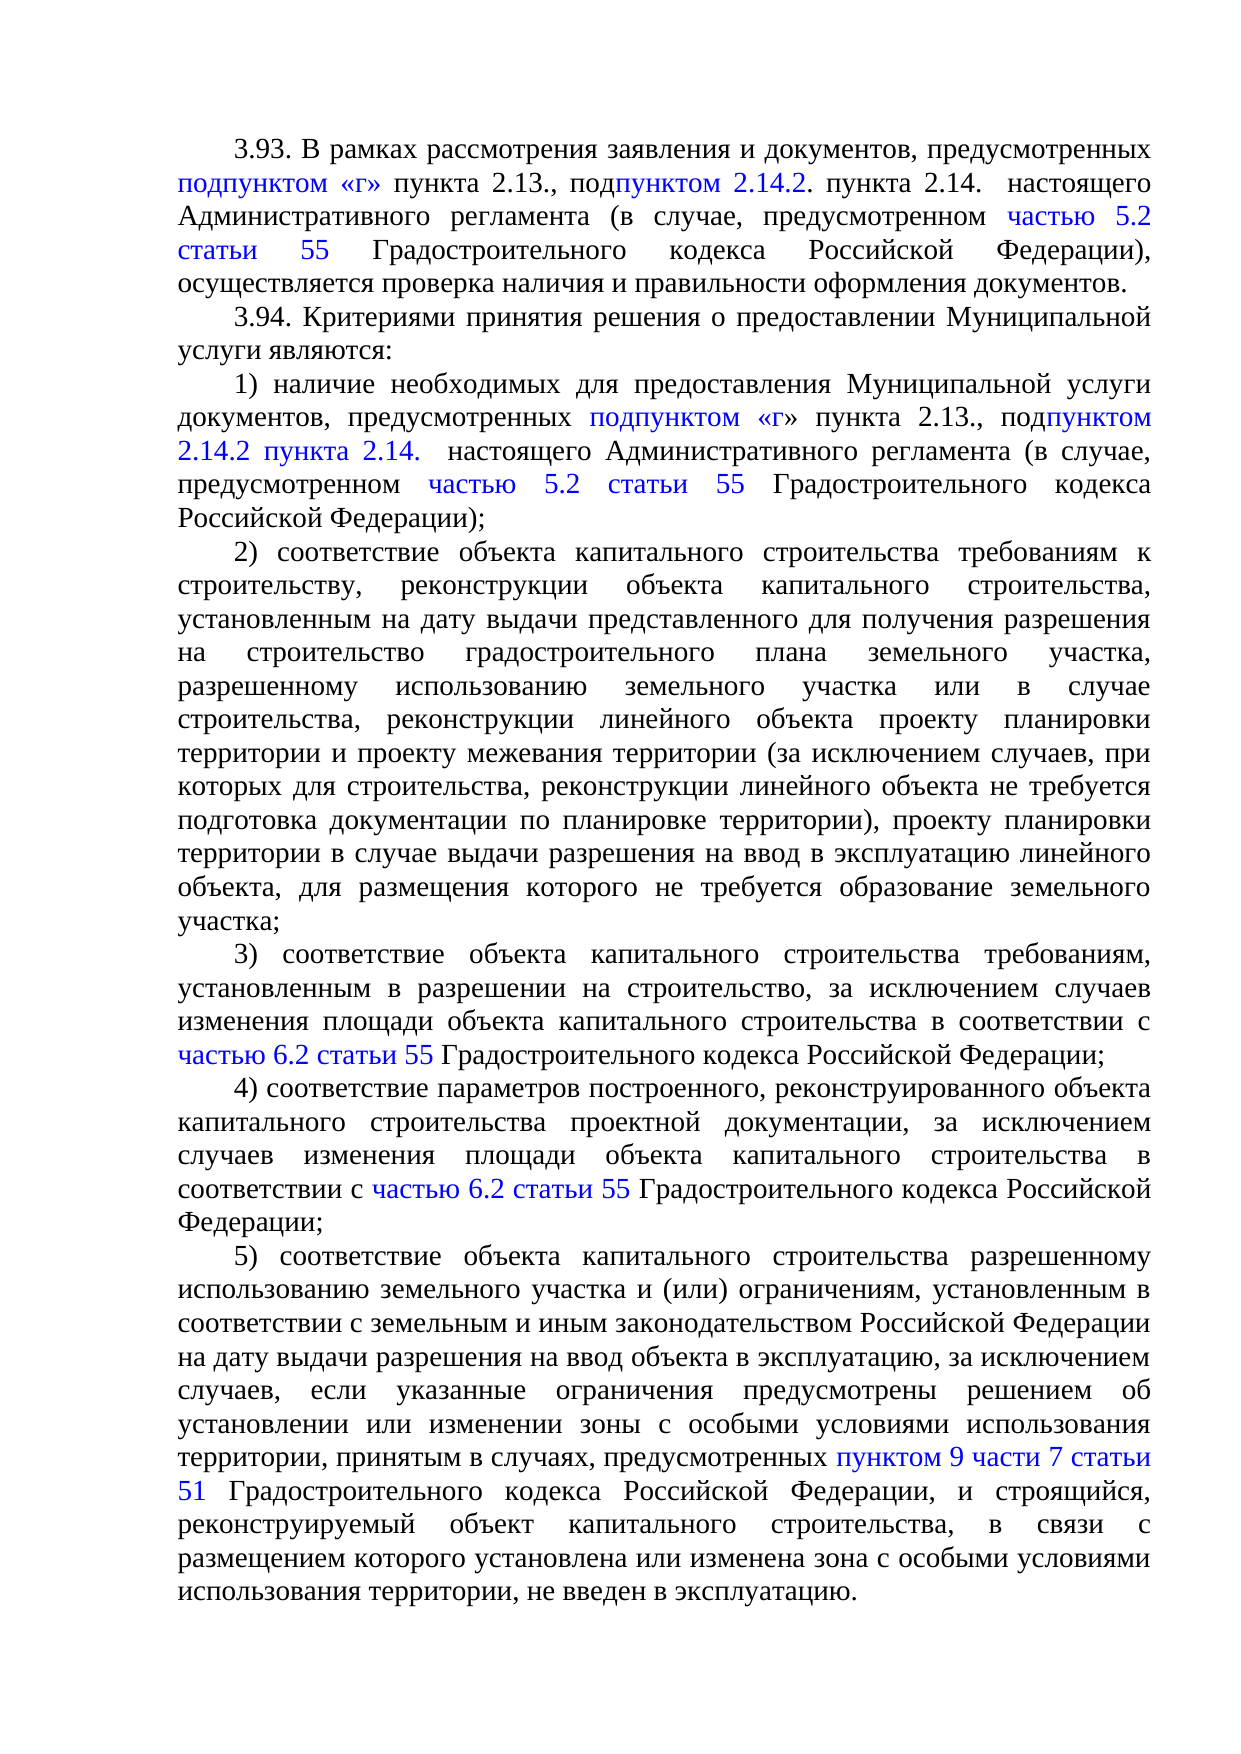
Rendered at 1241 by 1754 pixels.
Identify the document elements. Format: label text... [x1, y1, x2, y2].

text 3.93. В рамках рассмотрения заявления и документов, предусмотренных подпунктом «г» пункта 2.13., подпунктом 2.14.2. пункта 2.14. настоящего Административного регламента (в случае, предусмотренном частью 5.2 статьи 55 Градостроительного кодекса Российской Федерации), осуществляется проверка наличия и правильности оформления документов. [177, 131, 1152, 299]
text 1) наличие необходимых для предоставления Муниципальной услуги документов, предусмотренных подпунктом «г» пункта 2.13., подпунктом 2.14.2 пункта 2.14. настоящего Административного регламента (в случае, предусмотренном частью 5.2 статьи 55 Градостроительного кодекса Российской Федерации); [177, 366, 1152, 534]
text 2) соответствие объекта капитального строительства требованиям к строительству, реконструкции объекта капитального строительства, установленным на дату выдачи представленного для получения разрешения на строительство градостроительного плана земельного участка, разрешенному использованию земельного участка или в случае строительства, реконструкции линейного объекта проекту планировки территории и проекту межевания территории (за исключением случаев, при которых для строительства, реконструкции линейного объекта не требуется подготовка документации по планировке территории), проекту планировки территории в случае выдачи разрешения на ввод в эксплуатацию линейного объекта, для размещения которого не требуется образование земельного участка; [177, 534, 1152, 936]
text 5) соответствие объекта капитального строительства разрешенному использованию земельного участка и (или) ограничениям, установленным в соответствии с земельным и иным законодательством Российской Федерации на дату выдачи разрешения на ввод объекта в эксплуатацию, за исключением случаев, если указанные ограничения предусмотрены решением об установлении или изменении зоны с особыми условиями использования территории, принятым в случаях, предусмотренных пунктом 9 части 7 статьи 51 Градостроительного кодекса Российской Федерации, и строящийся, реконструируемый объект капитального строительства, в связи с размещением которого установлена или изменена зона с особыми условиями использования территории, не введен в эксплуатацию. [177, 1238, 1152, 1607]
text 4) соответствие параметров построенного, реконструированного объекта капитального строительства проектной документации, за исключением случаев изменения площади объекта капитального строительства в соответствии с частью 6.2 статьи 55 Градостроительного кодекса Российской Федерации; [177, 1070, 1152, 1238]
text 3) соответствие объекта капитального строительства требованиям, установленным в разрешении на строительство, за исключением случаев изменения площади объекта капитального строительства в соответствии с частью 6.2 статьи 55 Градостроительного кодекса Российской Федерации; [177, 936, 1152, 1070]
text 3.94. Критериями принятия решения о предоставлении Муниципальной услуги являются: [177, 299, 1152, 366]
